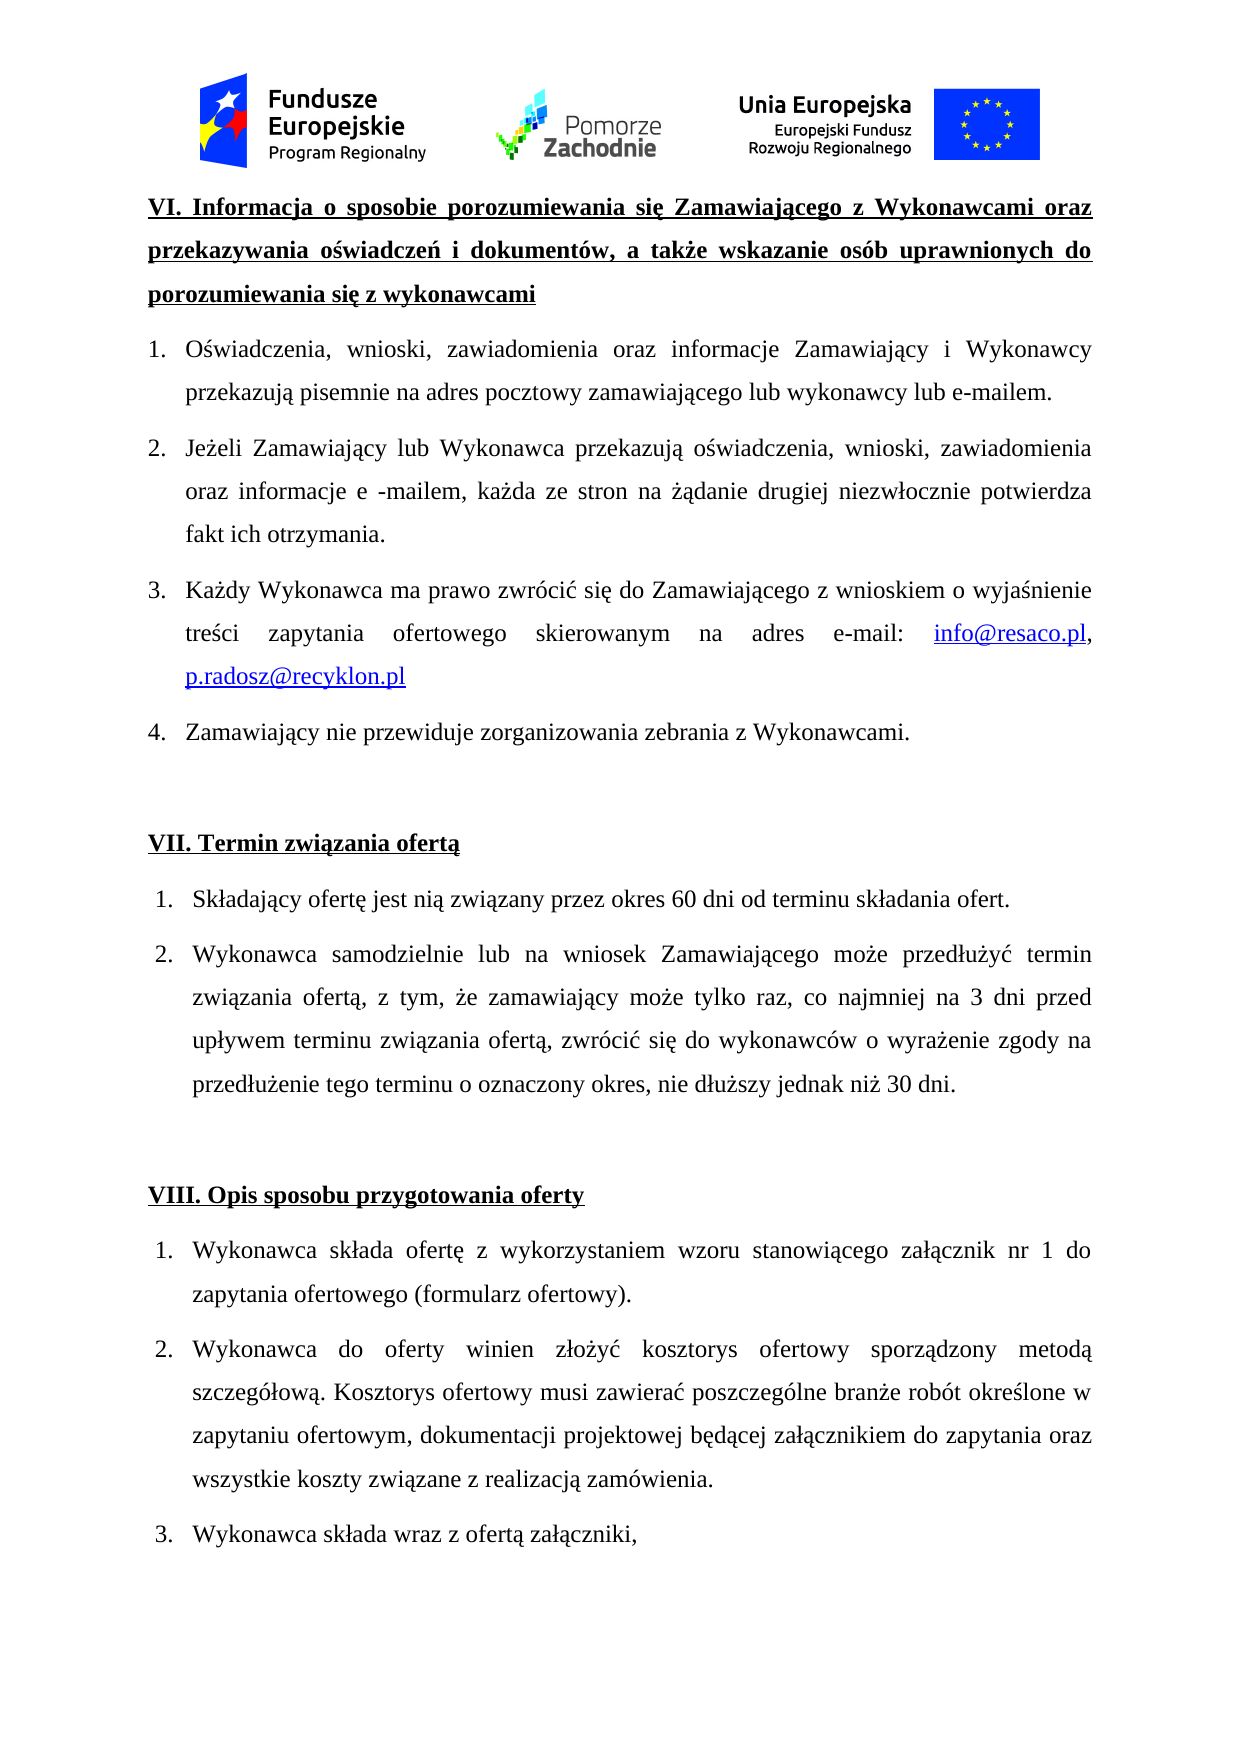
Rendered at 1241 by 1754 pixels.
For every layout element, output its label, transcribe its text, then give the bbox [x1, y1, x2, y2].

list Składający ofertę jest nią związany przez okres 60 dni od terminu składania ofert. [154, 884, 1092, 912]
text VIII. Opis sposobu przygotowania oferty [148, 1180, 1092, 1209]
list Wykonawca składa wraz z ofertą załączniki, [154, 1519, 1092, 1548]
list Wykonawca składa ofertę z wykorzystaniem wzoru stanowiącego załącznik nr 1 do zapytania ofertowego (formularz ofertowy). [154, 1236, 1092, 1307]
list Każdy Wykonawca ma prawo zwrócić się do Zamawiającego z wnioskiem o wyjaśnienie treści zapytania ofertowego skierowanym na adres e-mail: info@resaco.pl, p.radosz@recyklon.pl [148, 575, 1092, 690]
list VI. Informacja o sposobie porozumiewania się Zamawiającego z Wykonawcami oraz przekazywania oświadczeń i dokumentów, a także wskazanie osób uprawnionych do porozumiewania się z wykonawcami [148, 219, 1092, 261]
list Wykonawca samodzielnie lub na wniosek Zamawiającego może przedłużyć termin związania ofertą, z tym, że zamawiający może tylko raz, co najmniej na 3 dni przed upływem terminu związania ofertą, zwrócić się do wykonawców o wyrażenie zgody na przedłużenie tego terminu o oznaczony okres, nie dłuższy jednak niż 30 dni. [154, 939, 1092, 1097]
picture [200, 73, 1040, 168]
text VII. Termin związania ofertą [148, 828, 1092, 857]
list VI. Informacja o sposobie porozumiewania się Zamawiającego z Wykonawcami oraz przekazywania oświadczeń i dokumentów, a także wskazanie osób uprawnionych do porozumiewania się z wykonawcami [148, 192, 1092, 217]
list Jeżeli Zamawiający lub Wykonawca przekazują oświadczenia, wnioski, zawiadomienia oraz informacje e -mailem, każda ze stron na żądanie drugiej niezwłocznie potwierdza fakt ich otrzymania. [148, 433, 1092, 548]
list VI. Informacja o sposobie porozumiewania się Zamawiającego z Wykonawcami oraz przekazywania oświadczeń i dokumentów, a także wskazanie osób uprawnionych do porozumiewania się z wykonawcami [148, 262, 1092, 307]
list Oświadczenia, wnioski, zawiadomienia oraz informacje Zamawiający i Wykonawcy przekazują pisemnie na adres pocztowy zamawiającego lub wykonawcy lub e-mailem. [148, 334, 1092, 406]
list Zamawiający nie przewiduje zorganizowania zebrania z Wykonawcami. [148, 717, 1092, 746]
list Wykonawca do oferty winien złożyć kosztorys ofertowy sporządzony metodą szczegółową. Kosztorys ofertowy musi zawierać poszczególne branże robót określone w zapytaniu ofertowym, dokumentacji projektowej będącej załącznikiem do zapytania oraz wszystkie koszty związane z realizacją zamówienia. [154, 1334, 1092, 1492]
